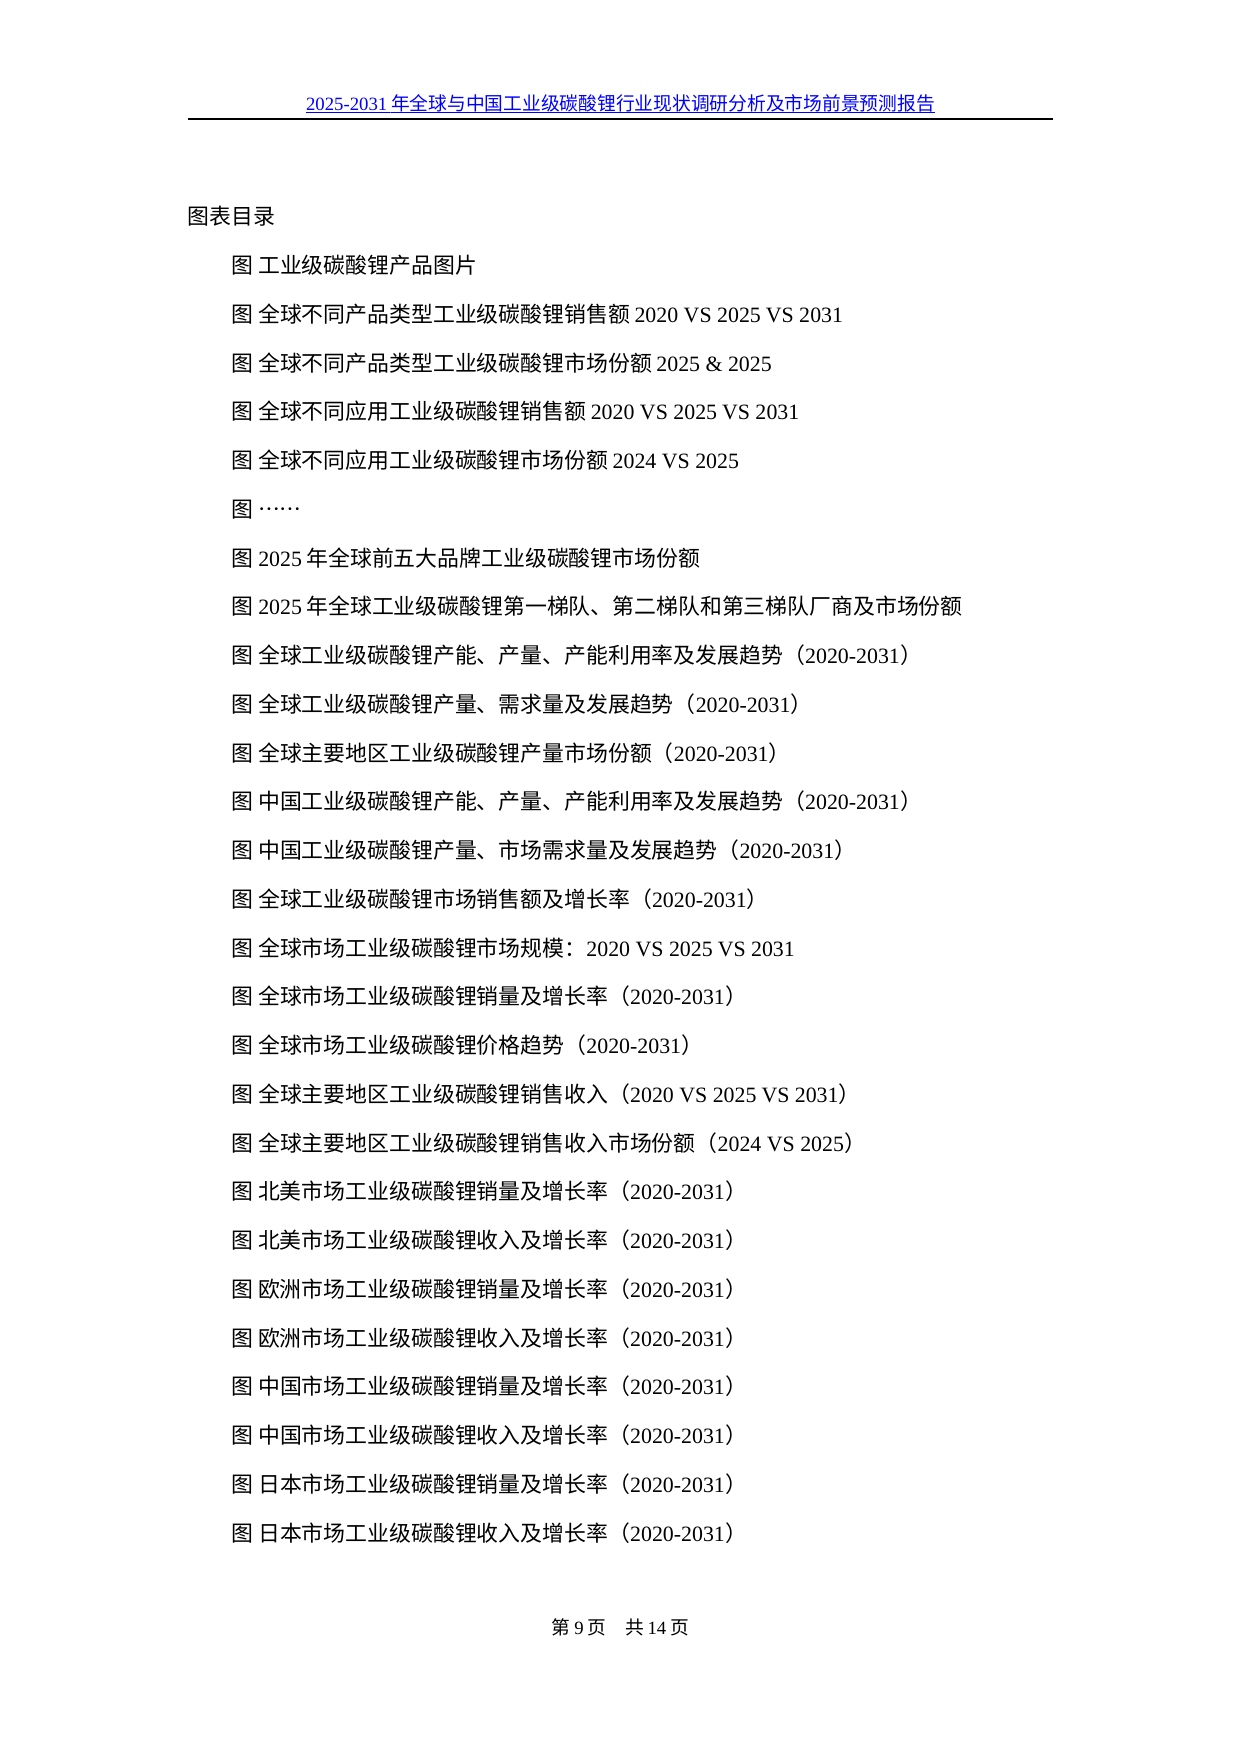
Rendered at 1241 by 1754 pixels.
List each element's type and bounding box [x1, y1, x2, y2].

text [187, 150, 1053, 1548]
